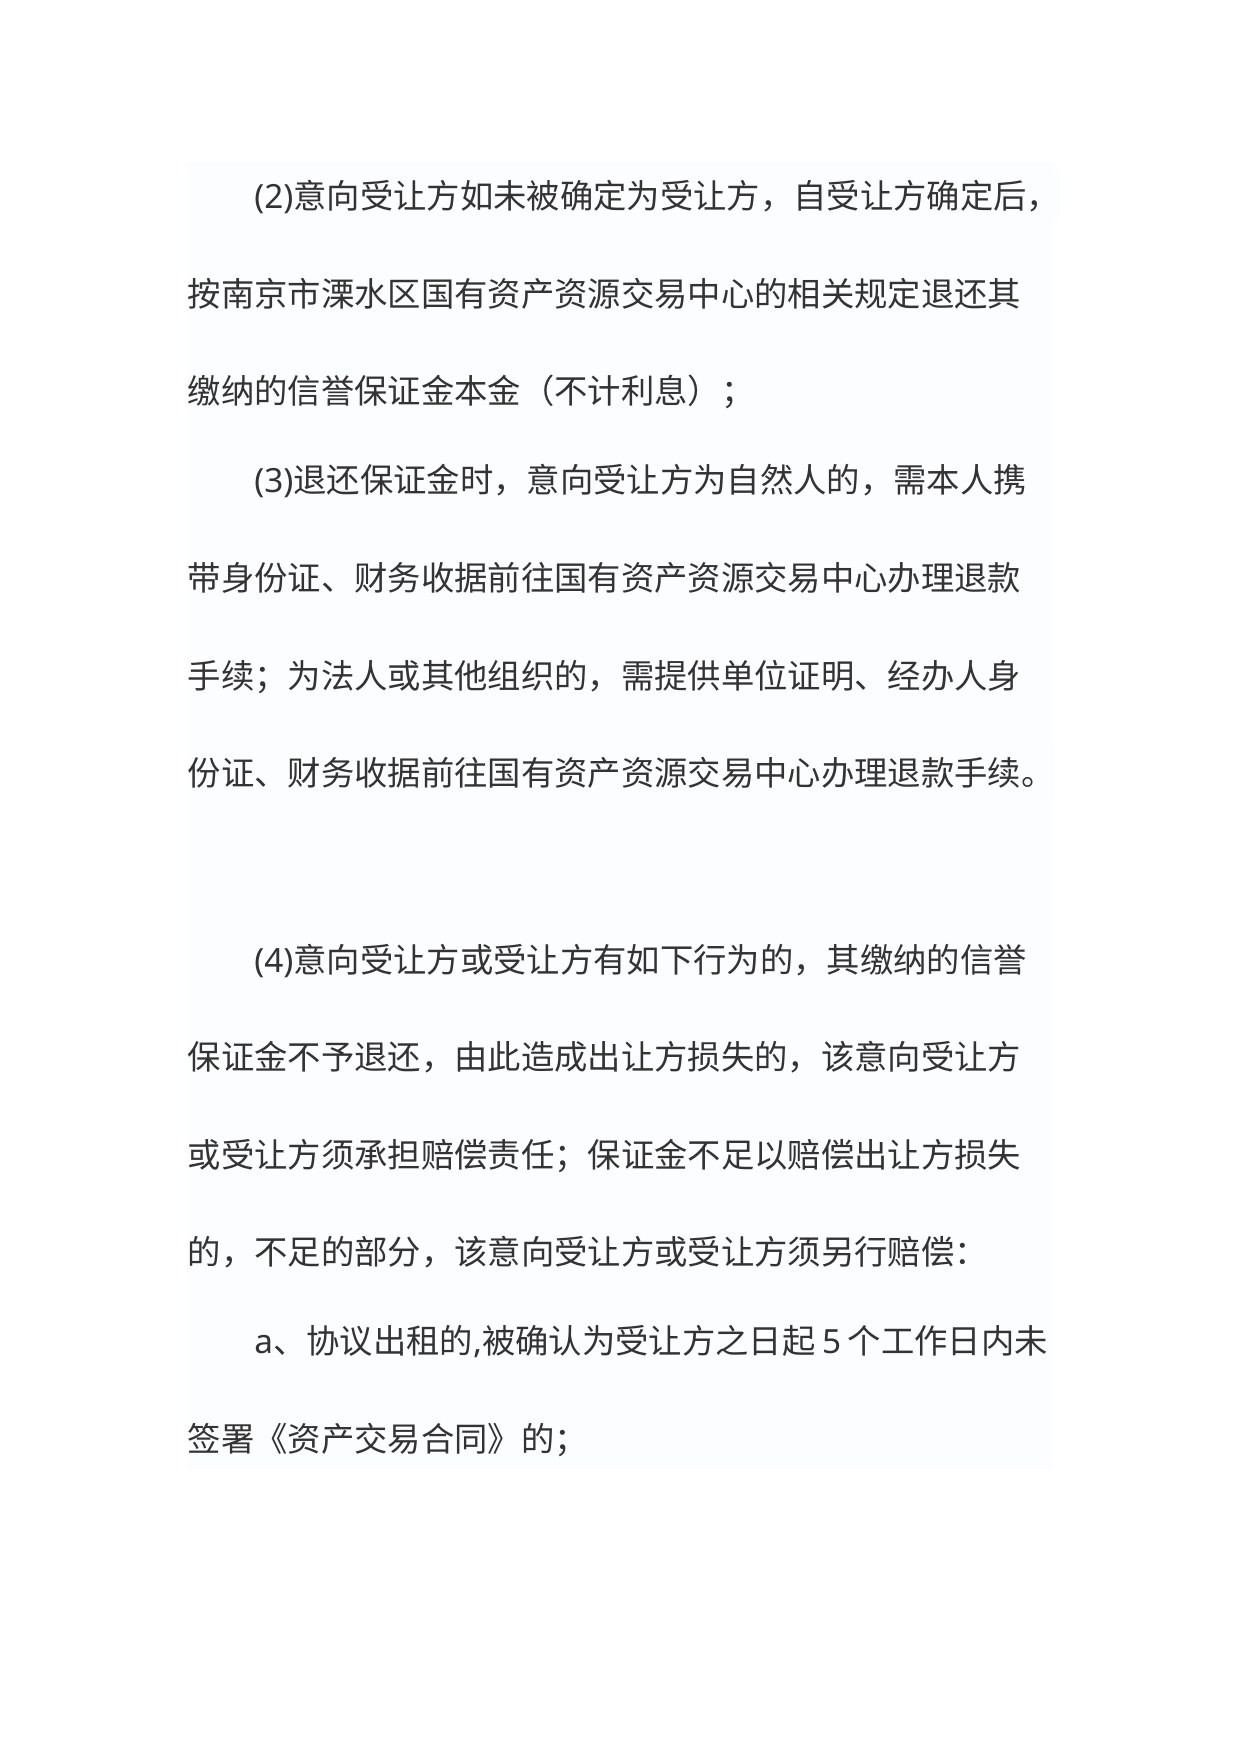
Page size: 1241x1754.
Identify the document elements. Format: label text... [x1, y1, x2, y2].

text (4)意向受让方或受让方有如下行为的，其缴纳的信誉保证金不予退还，由此造成出让方损失的，该意向受让方或受让方须承担赔偿责任；保证金不足以赔偿出让方损失的，不足的部分，该意向受让方或受让方须另行赔偿： [187, 925, 1053, 1283]
text (3)退还保证金时，意向受让方为自然人的，需本人携带身份证、财务收据前往国有资产资源交易中心办理退款手续；为法人或其他组织的，需提供单位证明、经办人身份证、财务收据前往国有资产资源交易中心办理退款手续。 [187, 446, 1053, 901]
text a、协议出租的,被确认为受让方之日起5个工作日内未签署《资产交易合同》的； [187, 1307, 1053, 1469]
text (2)意向受让方如未被确定为受让方，自受让方确定后，按南京市溧水区国有资产资源交易中心的相关规定退还其缴纳的信誉保证金本金（不计利息）； [187, 162, 1053, 422]
